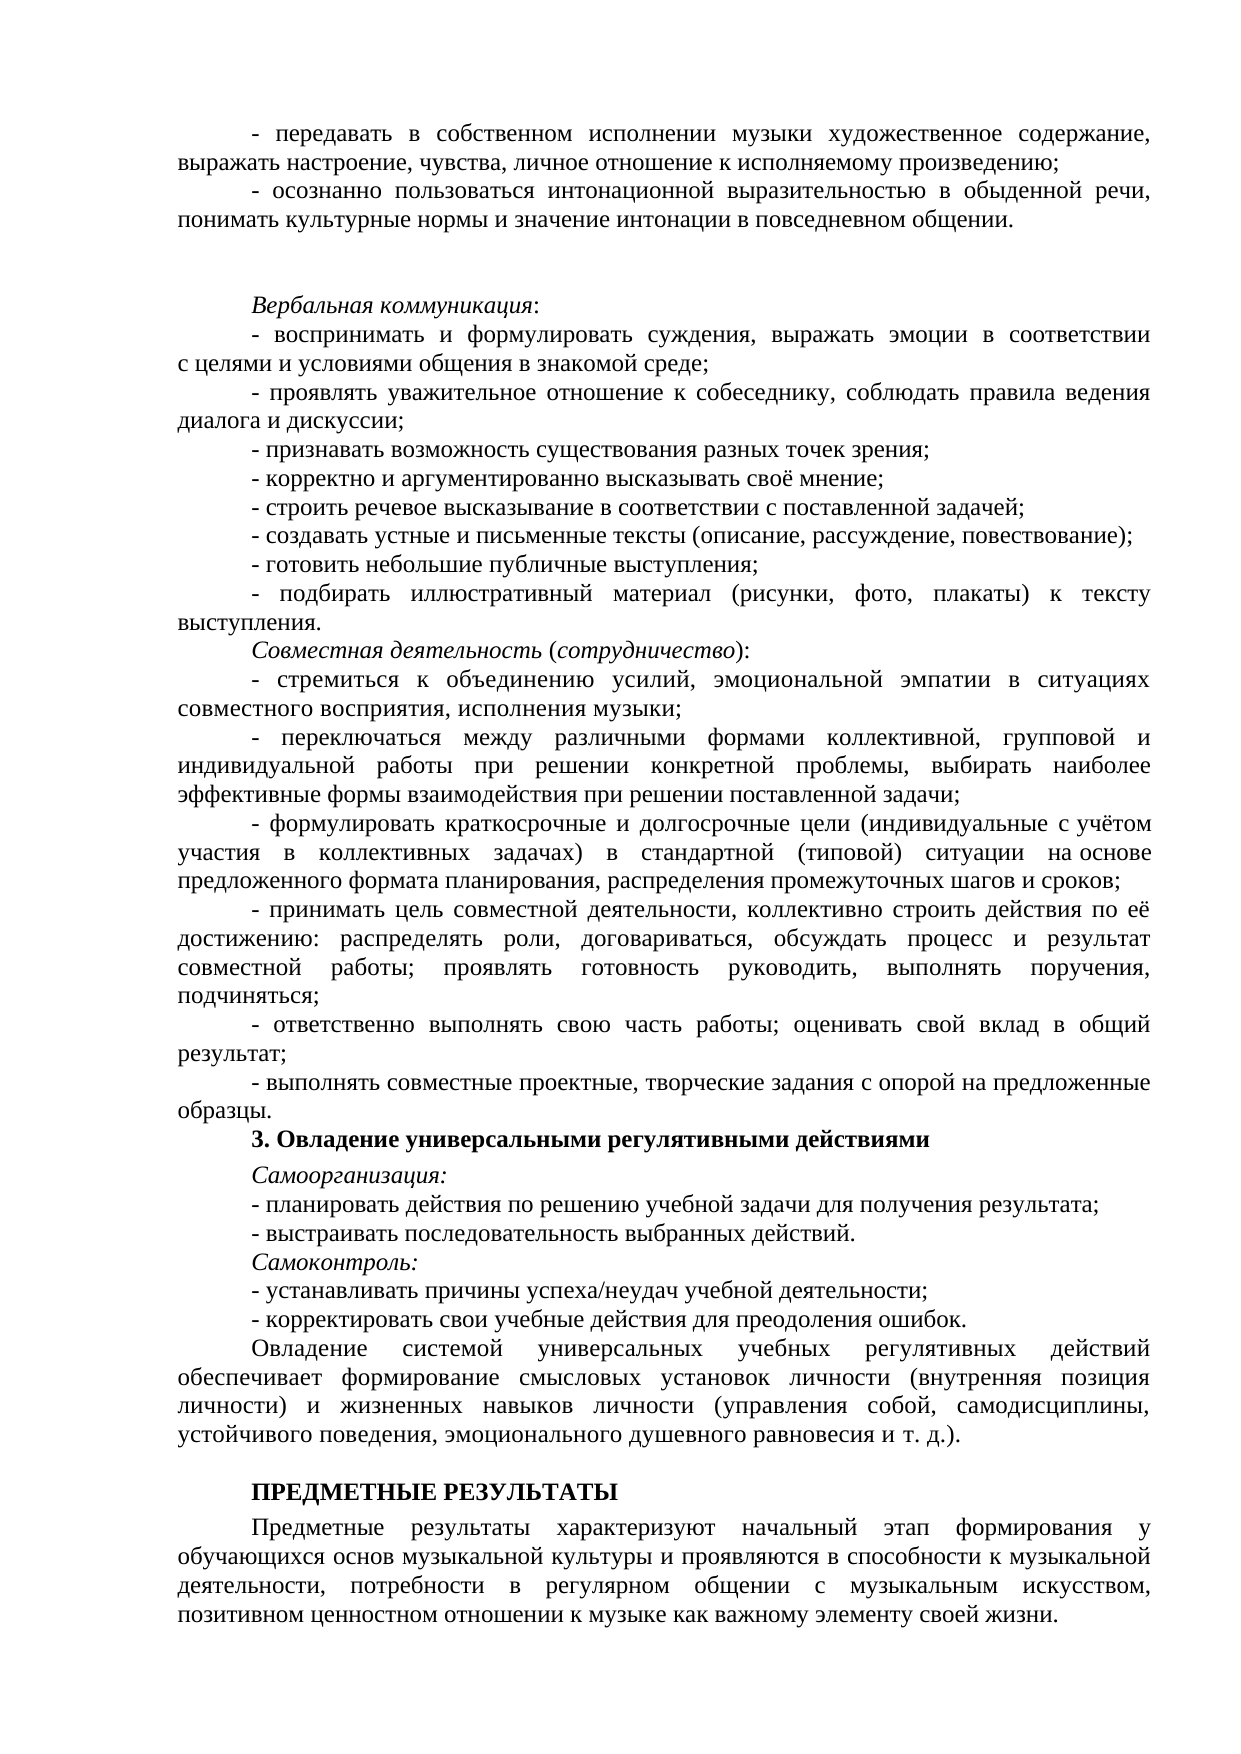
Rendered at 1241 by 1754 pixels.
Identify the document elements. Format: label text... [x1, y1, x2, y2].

text - устанавливать причины успеха/неудач учебной деятельности; [177, 1275, 1152, 1304]
text - ответственно выполнять свою часть работы; оценивать свой вклад в общий результат; [177, 1009, 1152, 1067]
text Предметные результаты характеризуют начальный этап формирования у обучающихся основ музыкальной культуры и проявляются в способности к музыкальной деятельности, потребности в регулярном общении с музыкальным искусством, позитивном ценностном отношении к музыке как важному элементу своей жизни. [177, 1512, 1152, 1627]
text Самоорганизация: [177, 1160, 1152, 1189]
text Вербальная коммуникация: [177, 291, 1152, 319]
text - проявлять уважительное отношение к собеседнику, соблюдать правила ведения диалога и дискуссии; [177, 377, 1152, 434]
text - переключаться между различными формами коллективной, групповой и индивидуальной работы при решении конкретной проблемы, выбирать наиболее эффективные формы взаимодействия при решении поставленной задачи; [177, 722, 1152, 808]
text - подбирать иллюстративный материал (рисунки, фото, плакаты) к тексту выступления. [177, 578, 1152, 636]
text - корректировать свои учебные действия для преодоления ошибок. [177, 1304, 1152, 1333]
text - стремиться к объединению усилий, эмоциональной эмпатии в ситуациях совместного восприятия, исполнения музыки; [177, 664, 1152, 722]
text - воспринимать и формулировать суждения, выражать эмоции в соответствии с целями и условиями общения в знакомой среде; [177, 319, 1152, 377]
text ПРЕДМЕТНЫЕ РЕЗУЛЬТАТЫ [177, 1477, 1152, 1512]
text - передавать в собственном исполнении музыки художественное содержание, выражать настроение, чувства, личное отношение к исполняемому произведению; [177, 118, 1152, 176]
text - формулировать краткосрочные и долгосрочные цели (индивидуальные с учётом участия в коллективных задачах) в стандартной (типовой) ситуации на основе предложенного формата планирования, распределения промежуточных шагов и сроков; [177, 808, 1152, 894]
text - корректно и аргументированно высказывать своё мнение; [177, 463, 1152, 492]
text - создавать устные и письменные тексты (описание, рассуждение, повествование); [177, 521, 1152, 549]
text - осознанно пользоваться интонационной выразительностью в обыденной речи, понимать культурные нормы и значение интонации в повседневном общении. [177, 176, 1152, 233]
text Овладение системой универсальных учебных регулятивных действий обеспечивает формирование смысловых установок личности (внутренняя позиция личности) и жизненных навыков личности (управления собой, самодисциплины, устойчивого поведения, эмоционального душевного равновесия и т. д.). [177, 1333, 1152, 1448]
text 3. Овладение универсальными регулятивными действиями [177, 1124, 1152, 1160]
text - выполнять совместные проектные, творческие задания с опорой на предложенные образцы. [177, 1067, 1152, 1124]
text Самоконтроль: [177, 1247, 1152, 1275]
text - планировать действия по решению учебной задачи для получения результата; [177, 1189, 1152, 1218]
text Совместная деятельность (сотрудничество): [177, 636, 1152, 664]
text - строить речевое высказывание в соответствии с поставленной задачей; [177, 492, 1152, 521]
text - принимать цель совместной деятельности, коллективно строить действия по её достижению: распределять роли, договариваться, обсуждать процесс и результат совместной работы; проявлять готовность руководить, выполнять поручения, подчиняться; [177, 894, 1152, 1009]
text - признавать возможность существования разных точек зрения; [177, 434, 1152, 463]
text - выстраивать последовательность выбранных действий. [177, 1218, 1152, 1247]
text - готовить небольшие публичные выступления; [177, 549, 1152, 578]
